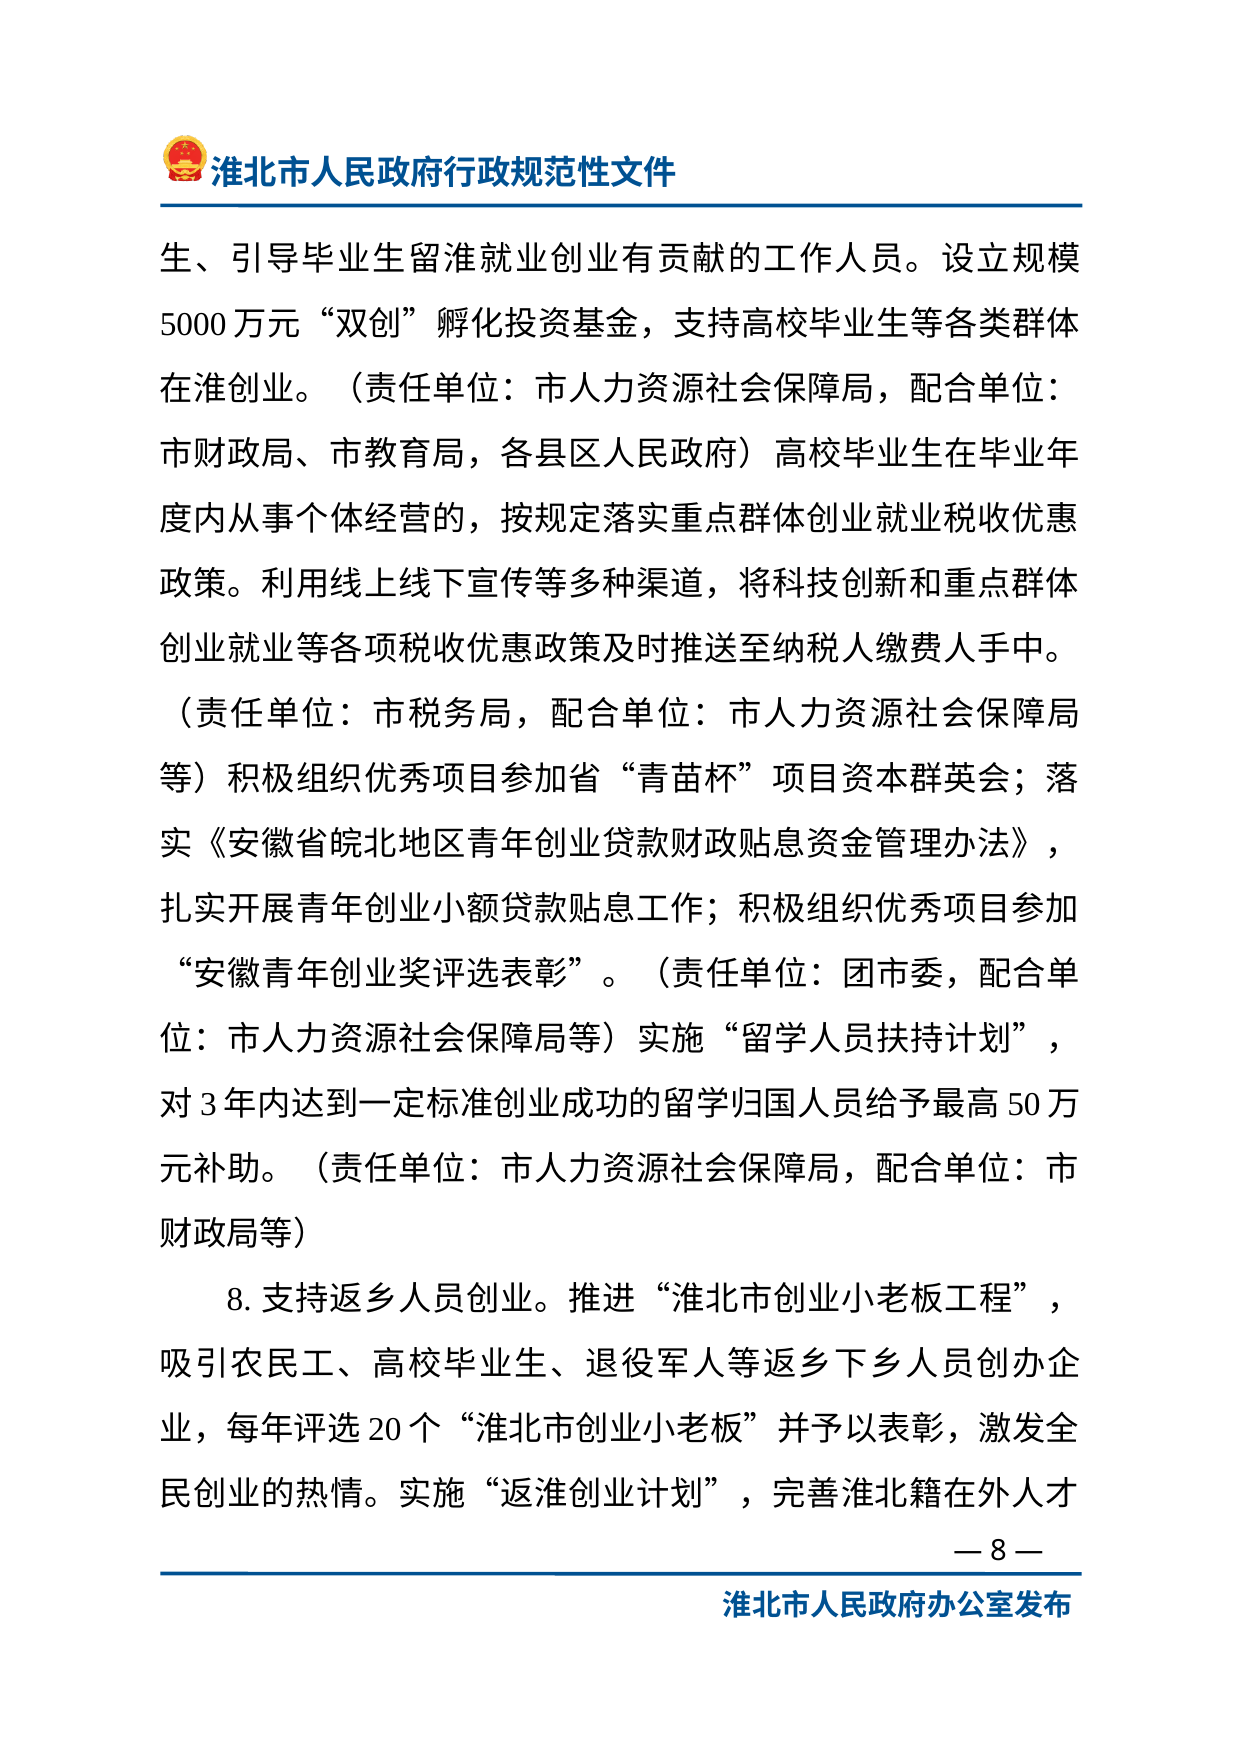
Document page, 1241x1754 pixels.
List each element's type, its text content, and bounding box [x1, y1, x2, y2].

picture [159, 134, 210, 185]
